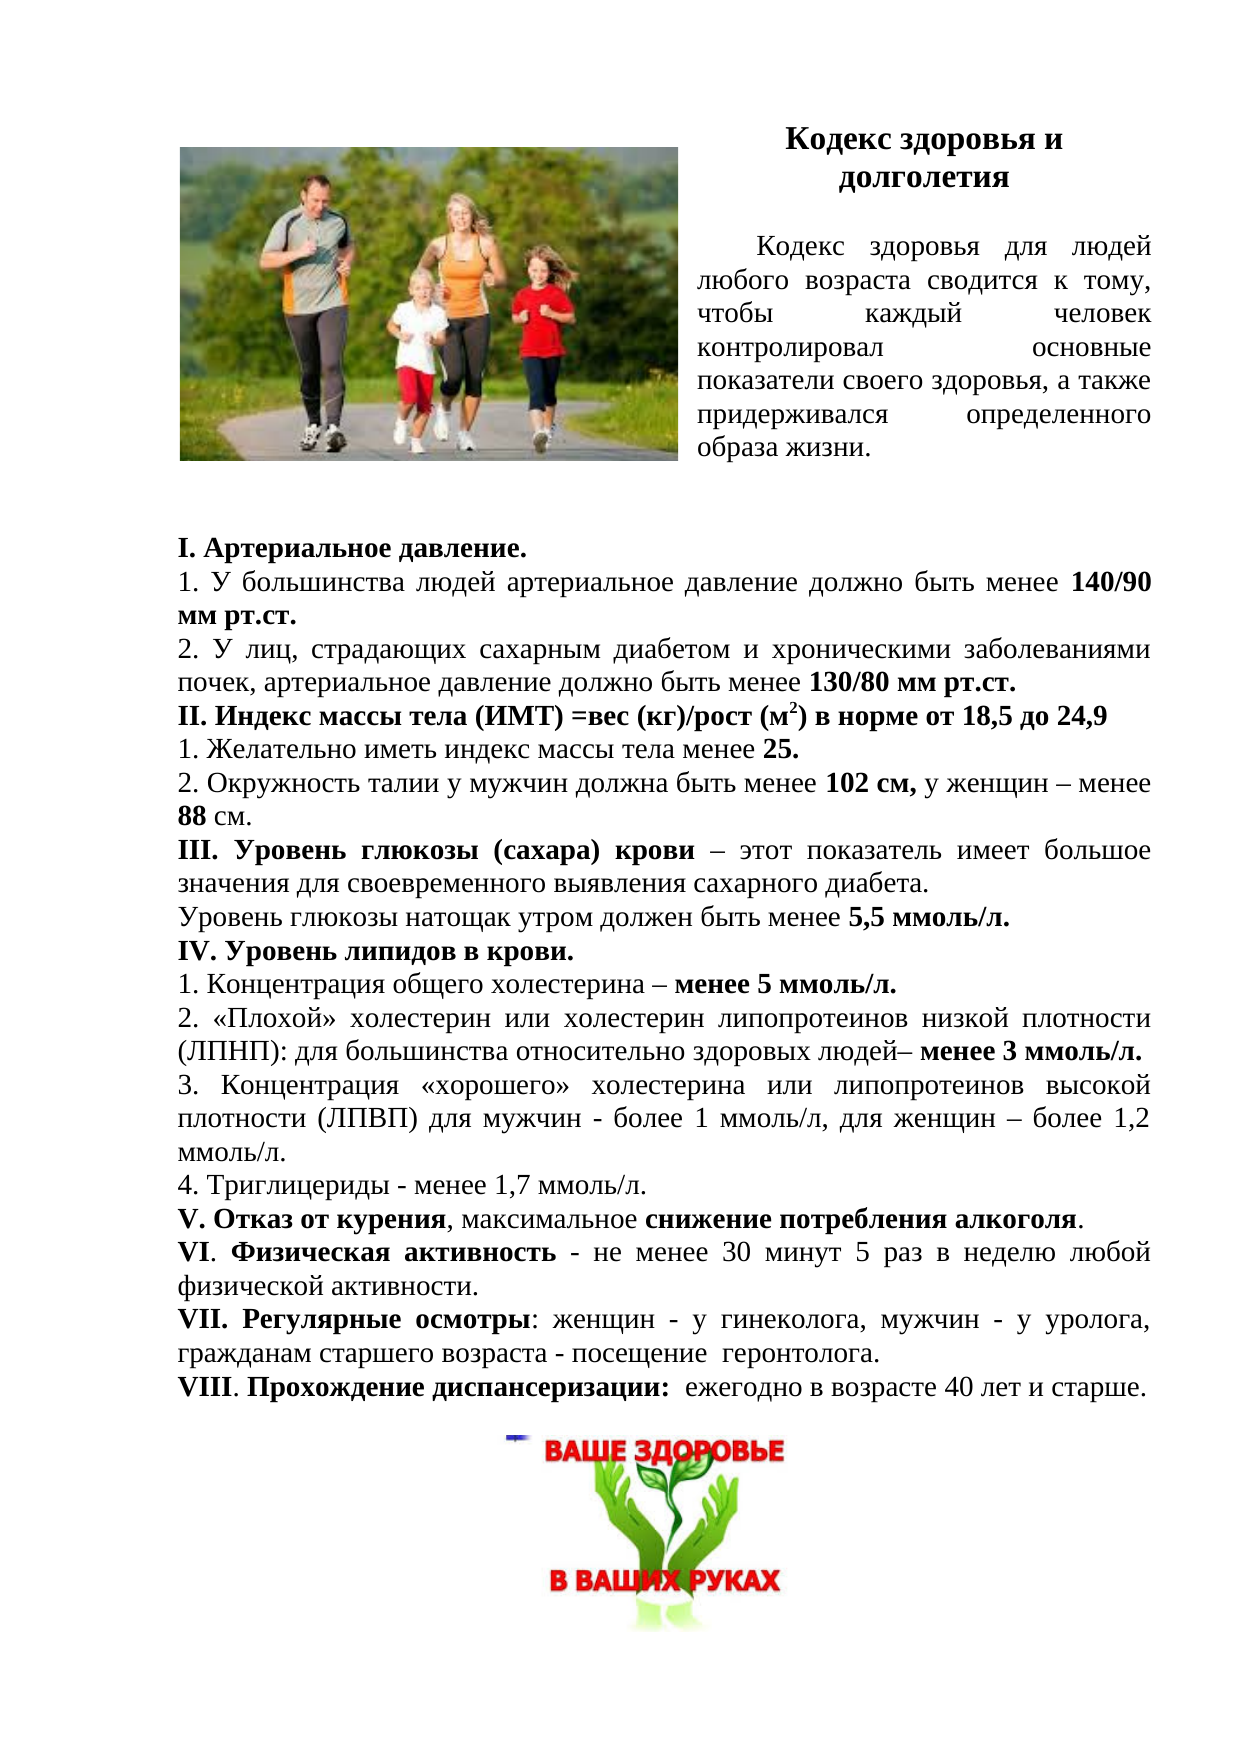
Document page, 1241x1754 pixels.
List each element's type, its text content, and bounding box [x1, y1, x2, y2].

text VIII. Прохождение диспансеризации: ежегодно в возрасте 40 лет и старше. [177, 1369, 1152, 1402]
text 1. У большинства людей артериальное давление должно быть менее 140/90 мм рт.ст. [177, 564, 1152, 631]
text 1. Желательно иметь индекс массы тела менее 25. [177, 731, 1152, 765]
text 4. Триглицериды - менее 1,7 ммоль/л. [177, 1167, 1152, 1201]
picture [485, 1435, 844, 1632]
text Уровень глюкозы натощак утром должен быть менее 5,5 ммоль/л. [177, 899, 1152, 933]
text 1. Концентрация общего холестерина – менее 5 ммоль/л. [177, 966, 1152, 1000]
text V. Отказ от курения, максимальное снижение потребления алкоголя. [177, 1201, 1152, 1234]
text Кодекс здоровья для людей любого возраста сводится к тому, чтобы каждый человек контролировал основные показатели своего здоровья, а также придерживался определенного образа жизни. [177, 228, 1152, 463]
text VI. Физическая активность - не менее 30 минут 5 раз в неделю любой физической активности. [177, 1234, 1152, 1302]
picture [179, 147, 679, 461]
text 2. «Плохой» холестерин или холестерин липопротеинов низкой плотности (ЛПНП): для большинства относительно здоровых людей– менее 3 ммоль/л. [177, 1000, 1152, 1067]
text 3. Концентрация «хорошего» холестерина или липопротеинов высокой плотности (ЛПВП) для мужчин - более 1 ммоль/л, для женщин – более 1,2 ммоль/л. [177, 1067, 1152, 1167]
text II. Индекс массы тела (ИМТ) =вес (кг)/рост (м2) в норме от 18,5 до 24,9 [177, 698, 1152, 731]
text Кодекс здоровья и долголетия [177, 118, 1152, 195]
text 2. У лиц, страдающих сахарным диабетом и хроническими заболеваниями почек, артериальное давление должно быть менее 130/80 мм рт.ст. [177, 631, 1152, 698]
text IV. Уровень липидов в крови. [177, 933, 1152, 966]
text 2. Окружность талии у мужчин должна быть менее 102 см, у женщин – менее 88 см. [177, 765, 1152, 832]
text I. Артериальное давление. [177, 530, 1152, 564]
text III. Уровень глюкозы (сахара) крови – этот показатель имеет большое значения для своевременного выявления сахарного диабета. [177, 832, 1152, 899]
text VII. Регулярные осмотры: женщин - у гинеколога, мужчин - у уролога, гражданам старшего возраста - посещение геронтолога. [177, 1302, 1152, 1369]
